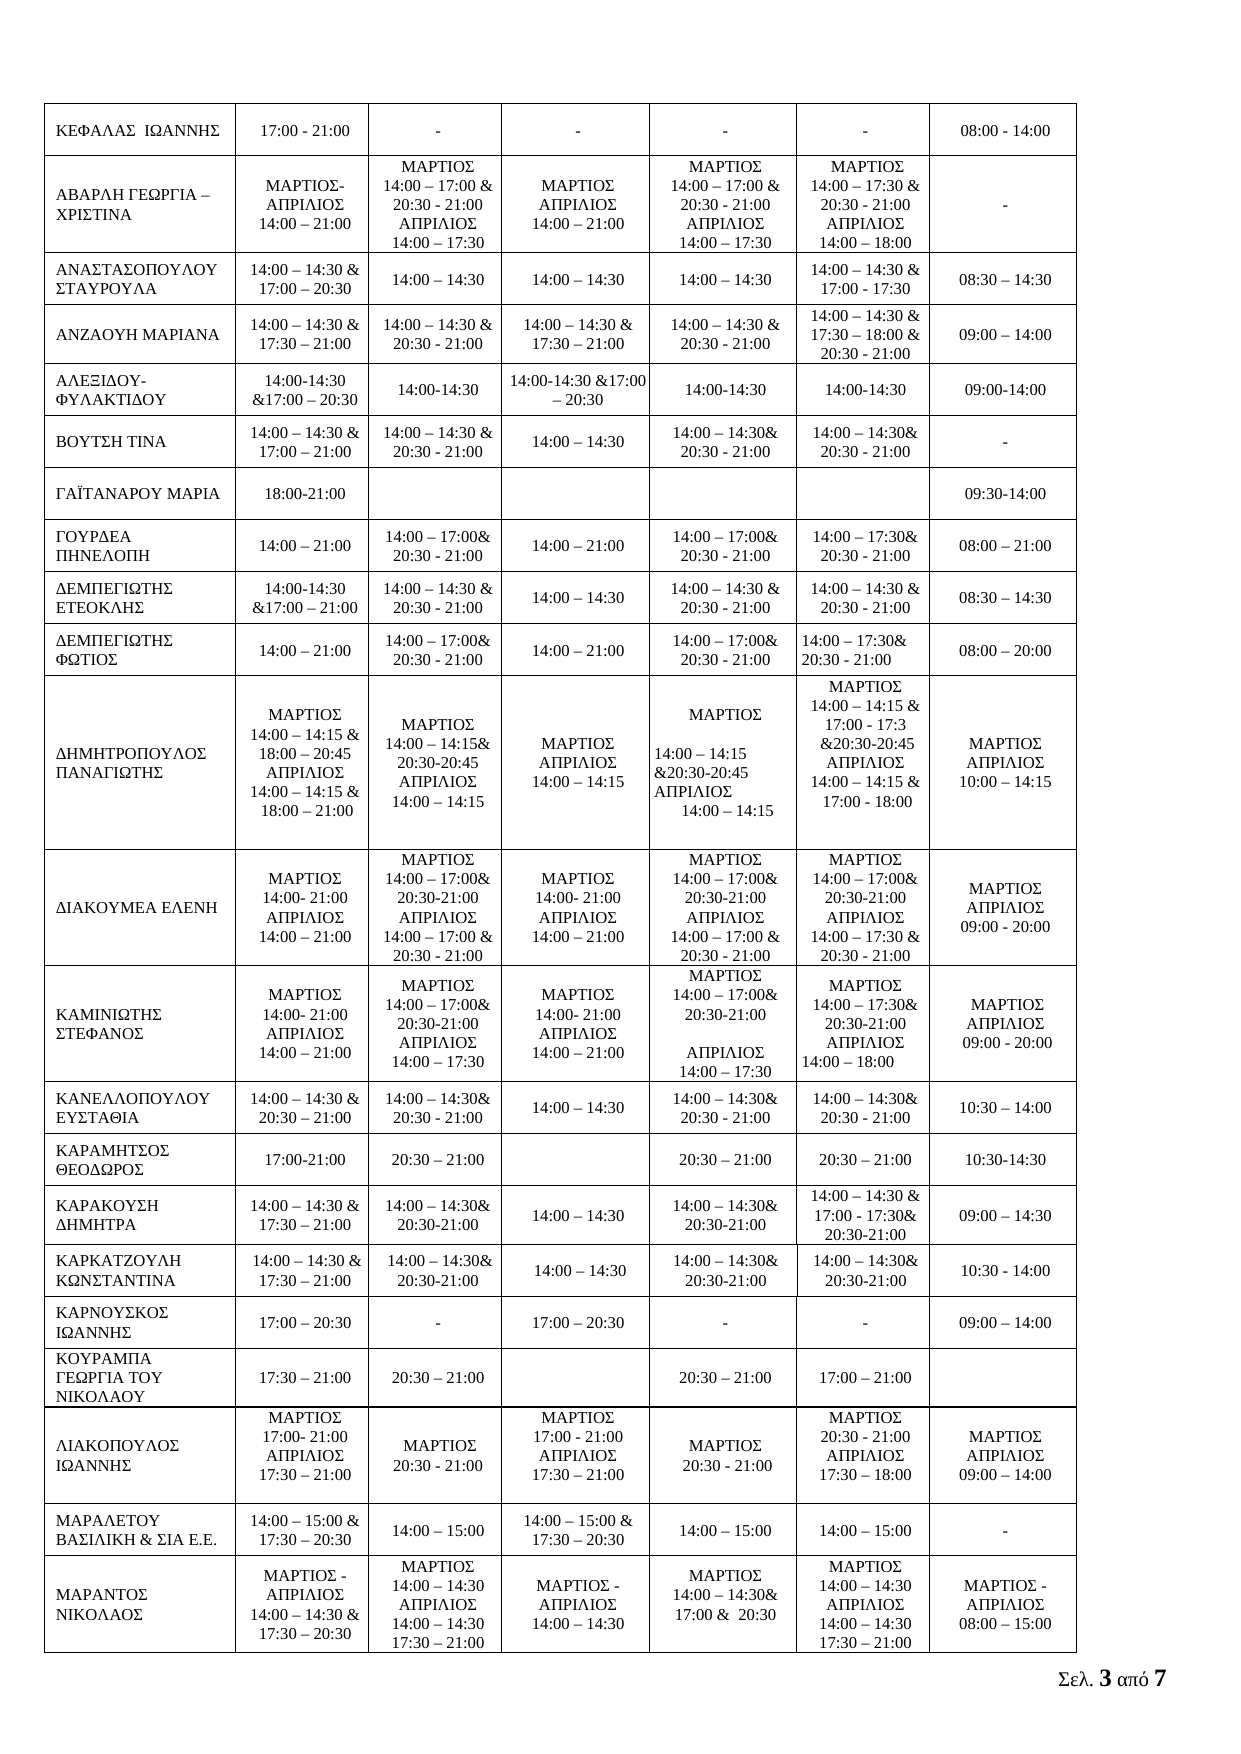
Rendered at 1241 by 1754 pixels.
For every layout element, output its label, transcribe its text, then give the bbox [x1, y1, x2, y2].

table_cell ΔΕΜΠΕΓΙΩΤΗΣ ΕΤΕΟΚΛΗΣ [45, 572, 235, 623]
table_cell 10:30 - 14:00 [930, 1245, 1076, 1296]
table_cell 14:00 – 14:30& 20:30-21:00 [369, 1186, 501, 1244]
table_cell 17:30 – 21:00 [236, 1349, 368, 1406]
table_cell ΜΑΡΤΙΟΣ 14:00 – 14:30 ΑΠΡΙΛΙΟΣ 14:00 – 14:30 17:30 – 21:00 [797, 1556, 929, 1652]
table_cell 14:00 – 14:30& 20:30-21:00 [798, 1245, 929, 1296]
table_cell 08:00 - 14:00 [930, 104, 1076, 155]
table_cell 14:00 – 14:30 & 20:30 - 21:00 [650, 572, 796, 623]
table_cell 14:00 – 14:30 [369, 253, 501, 304]
table_cell 17:00 – 20:30 [502, 1297, 649, 1348]
table_cell ΜΑΡΑΛΕΤΟΥ ΒΑΣΙΛΙΚΗ & ΣΙΑ Ε.Ε. [45, 1504, 235, 1555]
table_cell ΜΑΡΤΙΟΣ ΑΠΡΙΛΙΟΣ 14:00 – 21:00 [502, 156, 649, 252]
table_cell ΚΑΜΙΝΙΩΤΗΣ ΣΤΕΦΑΝΟΣ [45, 966, 235, 1081]
table_cell 14:00 – 14:30 & 17:00 - 17:30 [797, 253, 929, 304]
table_cell 14:00 – 14:30 & 17:00 - 17:30& 20:30-21:00 [797, 1186, 929, 1244]
table_cell 14:00 – 17:30& 20:30 - 21:00 [797, 520, 929, 571]
table_cell - [650, 104, 796, 155]
table_cell 14:00 – 21:00 [236, 624, 368, 675]
table_cell 14:00 – 14:30 & 17:30 – 21:00 [502, 305, 649, 363]
table_cell 14:00-14:30 [369, 364, 501, 415]
table_cell ΜΑΡΑΝΤΟΣ ΝΙΚΟΛΑΟΣ [45, 1556, 235, 1652]
table_cell 14:00 – 14:30 & 17:30 – 18:00 & 20:30 - 21:00 [797, 305, 929, 363]
table_cell 14:00 – 14:30& 20:30 - 21:00 [650, 416, 796, 467]
table_cell 14:00 – 14:30& 20:30 - 21:00 [797, 416, 929, 467]
table_cell ΜΑΡΤΙΟΣ ΑΠΡΙΛΙΟΣ 10:00 – 14:15 [930, 676, 1076, 849]
table_cell ΜΑΡΤΙΟΣ 20:30 - 21:00 [369, 1408, 501, 1503]
table_cell ΑΝΖΑΟΥΗ ΜΑΡΙΑΝΑ [45, 305, 235, 363]
table_cell ΜΑΡΤΙΟΣ 14:00- 21:00 ΑΠΡΙΛΙΟΣ 14:00 – 21:00 [236, 966, 368, 1081]
table_cell 14:00 – 14:30 & 17:30 – 21:00 [236, 305, 368, 363]
table_cell 14:00 – 14:30& 20:30 - 21:00 [797, 1082, 929, 1133]
table_cell 14:00 – 14:30 & 20:30 - 21:00 [797, 572, 929, 623]
table_cell 14:00 – 17:30& 20:30 - 21:00 [797, 624, 929, 675]
table_cell 14:00 – 14:30& 20:30-21:00 [650, 1186, 796, 1244]
table_cell 14:00 – 21:00 [236, 520, 368, 571]
table_cell 14:00 – 15:00 [650, 1504, 796, 1555]
table_cell ΔΙΑΚΟΥΜΕΑ ΕΛΕΝΗ [45, 850, 235, 965]
table_cell ΜΑΡΤΙΟΣ 14:00 – 17:00& 20:30-21:00 ΑΠΡΙΛΙΟΣ 14:00 – 17:30 [650, 966, 796, 1081]
table_cell 09:00-14:00 [930, 364, 1076, 415]
table_cell 14:00 – 14:30 & 20:30 - 21:00 [369, 305, 501, 363]
table_cell ΔΕΜΠΕΓΙΩΤΗΣ ΦΩΤΙΟΣ [45, 624, 235, 675]
table_cell 09:00 – 14:00 [930, 1297, 1076, 1348]
table_cell ΜΑΡΤΙΟΣ 14:00 – 14:15& 20:30-20:45 ΑΠΡΙΛΙΟΣ 14:00 – 14:15 [369, 676, 501, 849]
table_cell 10:30 – 14:00 [930, 1082, 1076, 1133]
table_cell - [369, 104, 501, 155]
table_cell ΒΟΥΤΣΗ ΤΙΝΑ [45, 416, 235, 467]
table_cell 14:00 – 17:00& 20:30 - 21:00 [369, 624, 501, 675]
table_cell ΜΑΡΤΙΟΣ - ΑΠΡΙΛΙΟΣ 14:00 – 14:30 & 17:30 – 20:30 [236, 1556, 368, 1652]
table_cell 14:00 – 14:30 [650, 253, 796, 304]
table_cell - [930, 416, 1076, 467]
table_cell 08:00 – 20:00 [930, 624, 1076, 675]
table_cell ΚΑΡΝΟΥΣΚΟΣ ΙΩΑΝΝΗΣ [45, 1297, 235, 1348]
table_cell ΚΑΝΕΛΛΟΠΟΥΛΟΥ ΕΥΣΤΑΘΙΑ [45, 1082, 235, 1133]
table_cell 14:00 – 14:30 & 17:00 – 20:30 [236, 253, 368, 304]
table_cell ΜΑΡΤΙΟΣ - ΑΠΡΙΛΙΟΣ 08:00 – 15:00 [930, 1556, 1076, 1652]
table_cell 14:00 – 15:00 [369, 1504, 501, 1555]
table_cell ΜΑΡΤΙΟΣ 14:00 – 17:00& 20:30-21:00 ΑΠΡΙΛΙΟΣ 14:00 – 17:30 [369, 966, 501, 1081]
table_cell ΜΑΡΤΙΟΣ 14:00 – 14:15 &20:30-20:45 ΑΠΡΙΛΙΟΣ 14:00 – 14:15 [650, 676, 796, 849]
table_cell 08:00 – 21:00 [930, 520, 1076, 571]
table_cell 14:00 – 14:30 [502, 1245, 649, 1296]
table_cell 20:30 – 21:00 [650, 1349, 796, 1406]
table_cell ΜΑΡΤΙΟΣ 14:00 – 14:30 ΑΠΡΙΛΙΟΣ 14:00 – 14:30 17:30 – 21:00 [369, 1556, 501, 1652]
table_cell ΜΑΡΤΙΟΣ 14:00 – 17:00 & 20:30 - 21:00 ΑΠΡΙΛΙΟΣ 14:00 – 17:30 [650, 156, 796, 252]
table_cell ΜΑΡΤΙΟΣ 14:00 – 17:00& 20:30-21:00 ΑΠΡΙΛΙΟΣ 14:00 – 17:30 & 20:30 - 21:00 [797, 850, 929, 965]
table_cell 14:00 – 14:30 & 20:30 - 21:00 [650, 305, 796, 363]
table_cell ΜΑΡΤΙΟΣ 14:00 – 17:30 & 20:30 - 21:00 ΑΠΡΙΛΙΟΣ 14:00 – 18:00 [797, 156, 929, 252]
table_cell ΑΒΑΡΛΗ ΓΕΩΡΓΙΑ – ΧΡΙΣΤΙΝΑ [45, 156, 235, 252]
table_cell 14:00-14:30 &17:00 – 20:30 [236, 364, 368, 415]
table_cell 20:30 – 21:00 [369, 1349, 501, 1406]
table_cell - [502, 104, 649, 155]
table_cell 14:00 – 14:30 & 17:30 – 21:00 [236, 1245, 368, 1296]
table_cell 17:00 – 21:00 [797, 1349, 929, 1406]
table_cell 14:00-14:30 &17:00 – 20:30 [502, 364, 649, 415]
table_cell [502, 1349, 649, 1406]
table_cell ΜΑΡΤΙΟΣ - ΑΠΡΙΛΙΟΣ 14:00 – 14:30 [502, 1556, 649, 1652]
table_cell ΜΑΡΤΙΟΣ 14:00- 21:00 ΑΠΡΙΛΙΟΣ 14:00 – 21:00 [236, 850, 368, 965]
table_cell [650, 468, 796, 519]
table_cell - [797, 1297, 929, 1348]
table_cell [369, 468, 501, 519]
table_cell 14:00 – 14:30 [502, 253, 649, 304]
table_cell 14:00 – 14:30 [502, 572, 649, 623]
table_cell 14:00 – 14:30 [502, 416, 649, 467]
table_cell - [650, 1297, 796, 1348]
table_cell 20:30 – 21:00 [369, 1134, 501, 1185]
table_cell ΜΑΡΤΙΟΣ 14:00 – 14:30& 17:00 & 20:30 [650, 1556, 796, 1652]
table_cell ΜΑΡΤΙΟΣ 14:00 – 17:30& 20:30-21:00 ΑΠΡΙΛΙΟΣ 14:00 – 18:00 [797, 966, 929, 1081]
table_cell 14:00 – 14:30 & 20:30 – 21:00 [236, 1082, 368, 1133]
table_cell [502, 1134, 649, 1185]
table_cell ΓΟΥΡΔΕΑ ΠΗΝΕΛΟΠΗ [45, 520, 235, 571]
table_cell ΜΑΡΤΙΟΣ ΑΠΡΙΛΙΟΣ 09:00 – 14:00 [930, 1408, 1076, 1503]
table_cell ΜΑΡΤΙΟΣ 17:00 - 21:00 ΑΠΡΙΛΙΟΣ 17:30 – 21:00 [502, 1408, 649, 1503]
table_cell 14:00-14:30 &17:00 – 21:00 [236, 572, 368, 623]
table_cell 14:00 – 14:30 & 20:30 - 21:00 [369, 416, 501, 467]
table_cell ΜΑΡΤΙΟΣ ΑΠΡΙΛΙΟΣ 14:00 – 14:15 [502, 676, 649, 849]
table_cell ΚΟΥΡΑΜΠΑ ΓΕΩΡΓΙΑ ΤΟΥ ΝΙΚΟΛΑΟΥ [45, 1349, 235, 1406]
table_cell ΚΕΦΑΛΑΣ ΙΩΑΝΝΗΣ [45, 104, 235, 155]
table_cell ΜΑΡΤΙΟΣ 20:30 - 21:00 [650, 1408, 796, 1503]
table_cell 14:00 – 21:00 [502, 520, 649, 571]
table_cell ΜΑΡΤΙΟΣ 14:00 – 17:00 & 20:30 - 21:00 ΑΠΡΙΛΙΟΣ 14:00 – 17:30 [369, 156, 501, 252]
table_cell 09:00 – 14:00 [930, 305, 1076, 363]
table_cell ΓΑΪΤΑΝΑΡΟΥ ΜΑΡΙΑ [45, 468, 235, 519]
table_cell ΚΑΡΚΑΤΖΟΥΛΗ ΚΩΝΣΤΑΝΤΙΝΑ [45, 1245, 235, 1296]
table_cell 10:30-14:30 [930, 1134, 1076, 1185]
table_cell ΔΗΜΗΤΡΟΠΟΥΛΟΣ ΠΑΝΑΓΙΩΤΗΣ [45, 676, 235, 849]
table_cell 14:00 – 15:00 & 17:30 – 20:30 [236, 1504, 368, 1555]
table_cell 14:00 – 17:00& 20:30 - 21:00 [650, 520, 796, 571]
table_cell 14:00 – 14:30 & 20:30 - 21:00 [369, 572, 501, 623]
table_cell ΚΑΡΑΜΗΤΣΟΣ ΘΕΟΔΩΡΟΣ [45, 1134, 235, 1185]
table_cell 08:30 – 14:30 [930, 572, 1076, 623]
table_cell ΜΑΡΤΙΟΣ 14:00 – 17:00& 20:30-21:00 ΑΠΡΙΛΙΟΣ 14:00 – 17:00 & 20:30 - 21:00 [650, 850, 796, 965]
table_cell 14:00 – 15:00 & 17:30 – 20:30 [502, 1504, 649, 1555]
table_cell 09:30-14:00 [930, 468, 1076, 519]
table_cell - [930, 156, 1076, 252]
table_cell ΜΑΡΤΙΟΣ 14:00 – 17:00& 20:30-21:00 ΑΠΡΙΛΙΟΣ 14:00 – 17:00 & 20:30 - 21:00 [369, 850, 501, 965]
table_cell 14:00 – 14:30& 20:30-21:00 [650, 1245, 797, 1296]
table_cell 14:00 – 14:30& 20:30 - 21:00 [650, 1082, 796, 1133]
table_cell [930, 1349, 1076, 1406]
table_cell 17:00-21:00 [236, 1134, 368, 1185]
table_cell ΜΑΡΤΙΟΣ 14:00- 21:00 ΑΠΡΙΛΙΟΣ 14:00 – 21:00 [502, 966, 649, 1081]
table_cell 14:00 – 14:30& 20:30-21:00 [369, 1245, 501, 1296]
table_cell 14:00 – 14:30 & 17:30 – 21:00 [236, 1186, 368, 1244]
table_cell ΚΑΡΑΚΟΥΣΗ ΔΗΜΗΤΡΑ [45, 1186, 235, 1244]
table_cell ΑΛΕΞΙΔΟΥ-ΦΥΛΑΚΤΙΔΟΥ [45, 364, 235, 415]
table_cell 14:00 – 14:30 [502, 1186, 649, 1244]
table_cell - [369, 1297, 501, 1348]
table_cell 17:00 – 20:30 [236, 1297, 368, 1348]
table_cell 20:30 – 21:00 [797, 1134, 929, 1185]
table_cell ΜΑΡΤΙΟΣ 20:30 - 21:00 ΑΠΡΙΛΙΟΣ 17:30 – 18:00 [797, 1408, 929, 1503]
table_cell ΜΑΡΤΙΟΣ ΑΠΡΙΛΙΟΣ 09:00 - 20:00 [930, 966, 1076, 1081]
table_cell 14:00 – 14:30 [502, 1082, 649, 1133]
table_cell 17:00 - 21:00 [236, 104, 368, 155]
table_cell 14:00 – 14:30 & 17:00 – 21:00 [236, 416, 368, 467]
table_cell ΜΑΡΤΙΟΣ 14:00 – 14:15 & 17:00 - 17:3 &20:30-20:45 ΑΠΡΙΛΙΟΣ 14:00 – 14:15 & 17:00 - 18:00 [797, 676, 929, 849]
table_cell - [797, 104, 929, 155]
table_cell 14:00 – 14:30& 20:30 - 21:00 [369, 1082, 501, 1133]
table_cell ΜΑΡΤΙΟΣ 17:00- 21:00 ΑΠΡΙΛΙΟΣ 17:30 – 21:00 [236, 1408, 368, 1503]
table_cell 14:00-14:30 [797, 364, 929, 415]
table_cell ΑΝΑΣΤΑΣΟΠΟΥΛΟΥ ΣΤΑΥΡΟΥΛΑ [45, 253, 235, 304]
table_cell [797, 468, 929, 519]
table_cell 14:00-14:30 [650, 364, 796, 415]
table_cell 08:30 – 14:30 [930, 253, 1076, 304]
table_cell [502, 468, 649, 519]
table_cell - [930, 1504, 1076, 1555]
table_cell 14:00 – 21:00 [502, 624, 649, 675]
table_cell 09:00 – 14:30 [930, 1186, 1076, 1244]
table_cell 14:00 – 15:00 [797, 1504, 929, 1555]
table_cell 14:00 – 17:00& 20:30 - 21:00 [369, 520, 501, 571]
table_cell ΜΑΡΤΙΟΣ 14:00 – 14:15 & 18:00 – 20:45 ΑΠΡΙΛΙΟΣ 14:00 – 14:15 & 18:00 – 21:00 [236, 676, 368, 849]
table_cell ΛΙΑΚΟΠΟΥΛΟΣ ΙΩΑΝΝΗΣ [45, 1408, 235, 1503]
table_cell 18:00-21:00 [236, 468, 368, 519]
table_cell ΜΑΡΤΙΟΣ ΑΠΡΙΛΙΟΣ 09:00 - 20:00 [930, 850, 1076, 965]
table_cell ΜΑΡΤΙΟΣ 14:00- 21:00 ΑΠΡΙΛΙΟΣ 14:00 – 21:00 [502, 850, 649, 965]
table_cell 20:30 – 21:00 [650, 1134, 796, 1185]
table_cell ΜΑΡΤΙΟΣ- ΑΠΡΙΛΙΟΣ 14:00 – 21:00 [236, 156, 368, 252]
table_cell 14:00 – 17:00& 20:30 - 21:00 [650, 624, 796, 675]
